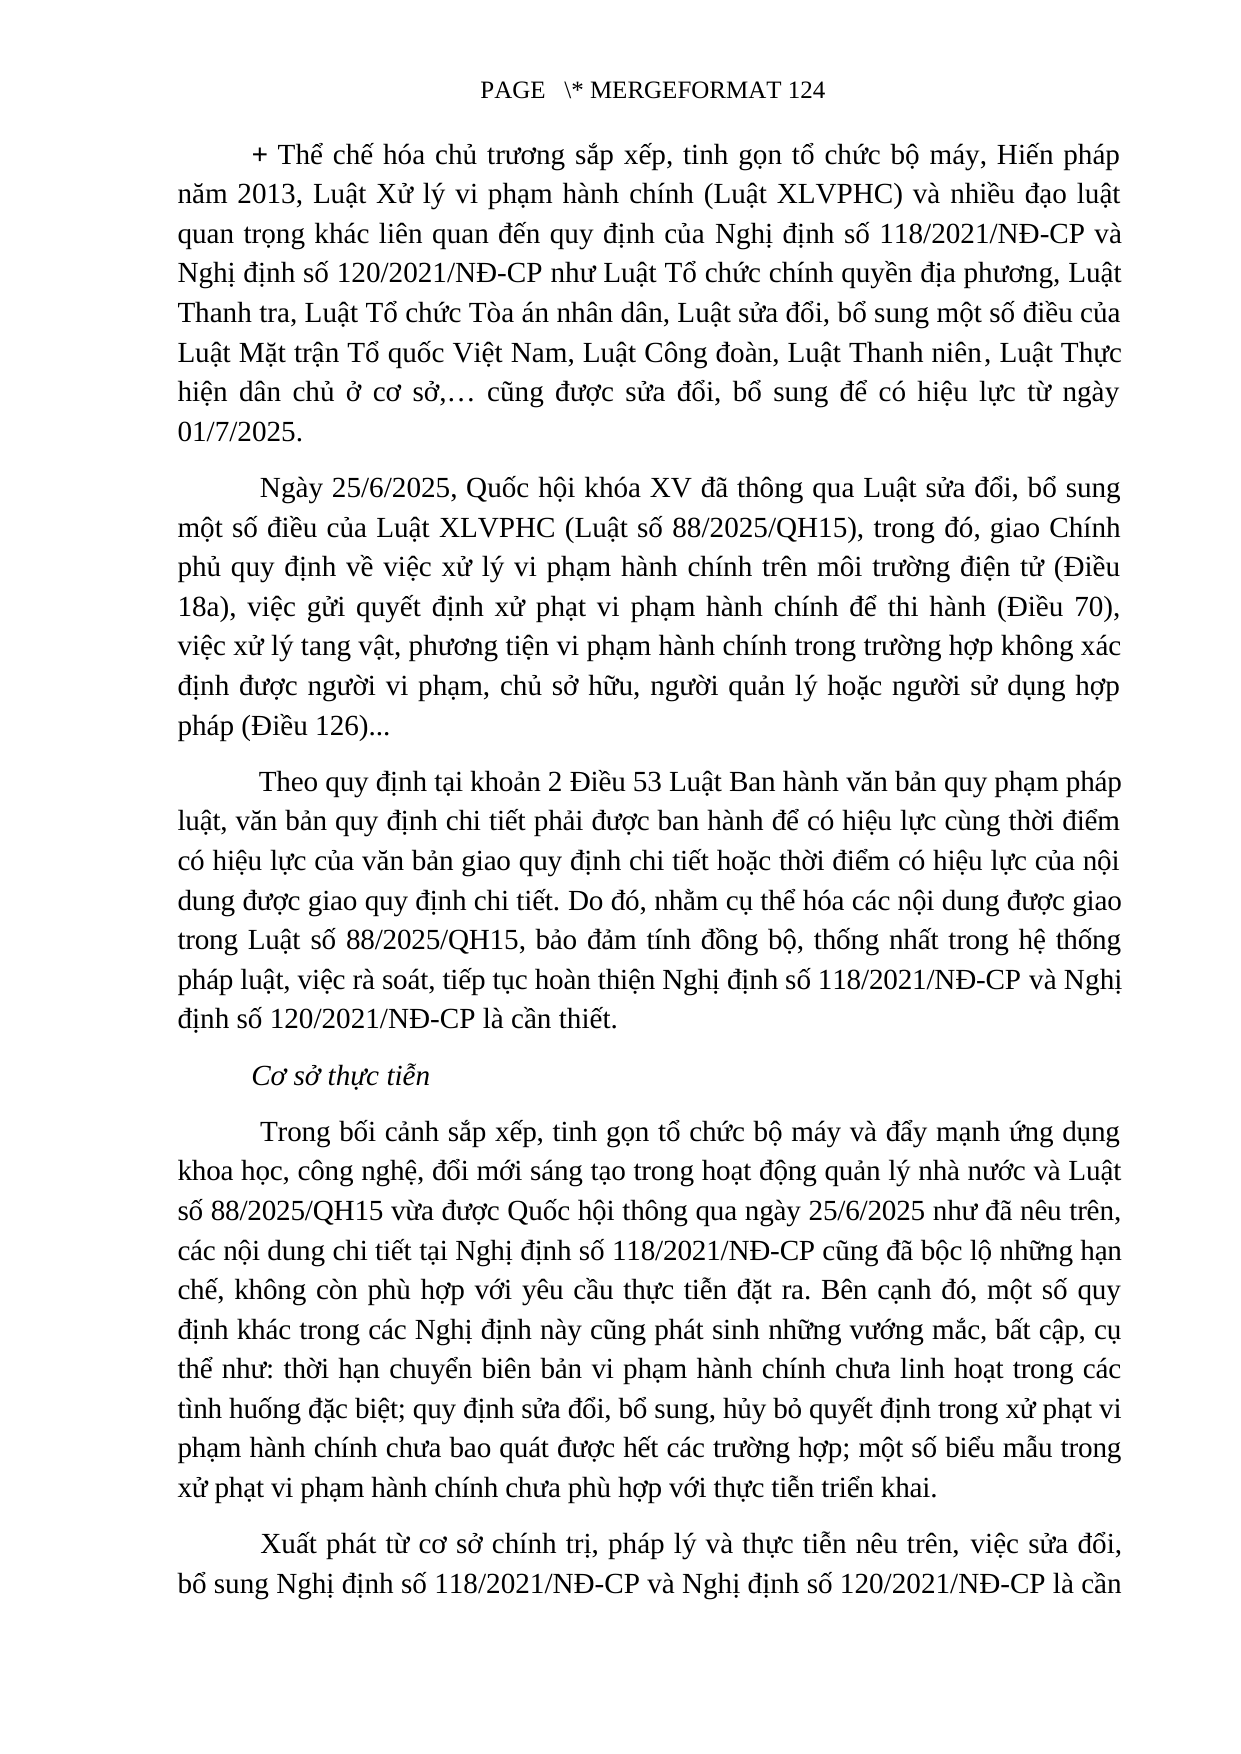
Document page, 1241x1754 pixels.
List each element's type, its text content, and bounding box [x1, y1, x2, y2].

text Cơ sở thực tiễn [177, 1053, 1122, 1093]
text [177, 1522, 1122, 1601]
text Theo quy định tại khoản 2 Điều 53 Luật Ban hành văn bản quy phạm pháp luật, văn bản quy định chi tiết phải được ban hành để có hiệu lực cùng thời điểm có hiệu lực của văn bản giao quy định chi tiết hoặc thời điểm có hiệu lực của nội dung được giao quy định chi tiết. Do đó, nhằm cụ thể hóa các nội dung được giao trong Luật số 88/2025/QH15, bảo đảm tính đồng bộ, thống nhất trong hệ thống pháp luật, việc rà soát, tiếp tục hoàn thiện Nghị định số 118/2021/NĐ-CP và Nghị định số 120/2021/NĐ-CP là cần thiết. [177, 759, 1122, 1037]
text Ngày 25/6/2025, Quốc hội khóa XV đã thông qua Luật sửa đổi, bổ sung một số điều của Luật XLVPHC (Luật số 88/2025/QH15), trong đó, giao Chính phủ quy định về việc xử lý vi phạm hành chính trên môi trường điện tử (Điều 18a), việc gửi quyết định xử phạt vi phạm hành chính để thi hành (Điều 70), việc xử lý tang vật, phương tiện vi phạm hành chính trong trường hợp không xác định được người vi phạm, chủ sở hữu, người quản lý hoặc người sử dụng hợp pháp (Điều 126)... [177, 466, 1122, 743]
text + Thể chế hóa chủ trương sắp xếp, tinh gọn tổ chức bộ máy, Hiến pháp năm 2013, Luật Xử lý vi phạm hành chính (Luật XLVPHC) và nhiều đạo luật quan trọng khác liên quan đến quy định của Nghị định số 118/2021/NĐ-CP và Nghị định số 120/2021/NĐ-CP như Luật Tổ chức chính quyền địa phương, Luật Thanh tra, Luật Tổ chức Tòa án nhân dân, Luật sửa đổi, bổ sung một số điều của Luật Mặt trận Tổ quốc Việt Nam, Luật Công đoàn, Luật Thanh niên, Luật Thực hiện dân chủ ở cơ sở,… cũng được sửa đổi, bổ sung để có hiệu lực từ ngày 01/7/2025. [177, 132, 1122, 449]
text Trong bối cảnh sắp xếp, tinh gọn tổ chức bộ máy và đẩy mạnh ứng dụng khoa học, công nghệ, đổi mới sáng tạo trong hoạt động quản lý nhà nước và Luật số 88/2025/QH15 vừa được Quốc hội thông qua ngày 25/6/2025 như đã nêu trên, các nội dung chi tiết tại Nghị định số 118/2021/NĐ-CP cũng đã bộc lộ những hạn chế, không còn phù hợp với yêu cầu thực tiễn đặt ra. Bên cạnh đó, một số quy định khác trong các Nghị định này cũng phát sinh những vướng mắc, bất cập, cụ thể như: thời hạn chuyển biên bản vi phạm hành chính chưa linh hoạt trong các tình huống đặc biệt; quy định sửa đổi, bổ sung, hủy bỏ quyết định trong xử phạt vi phạm hành chính chưa bao quát được hết các trường hợp; một số biểu mẫu trong xử phạt vi phạm hành chính chưa phù hợp với thực tiễn triển khai. [177, 1109, 1122, 1505]
